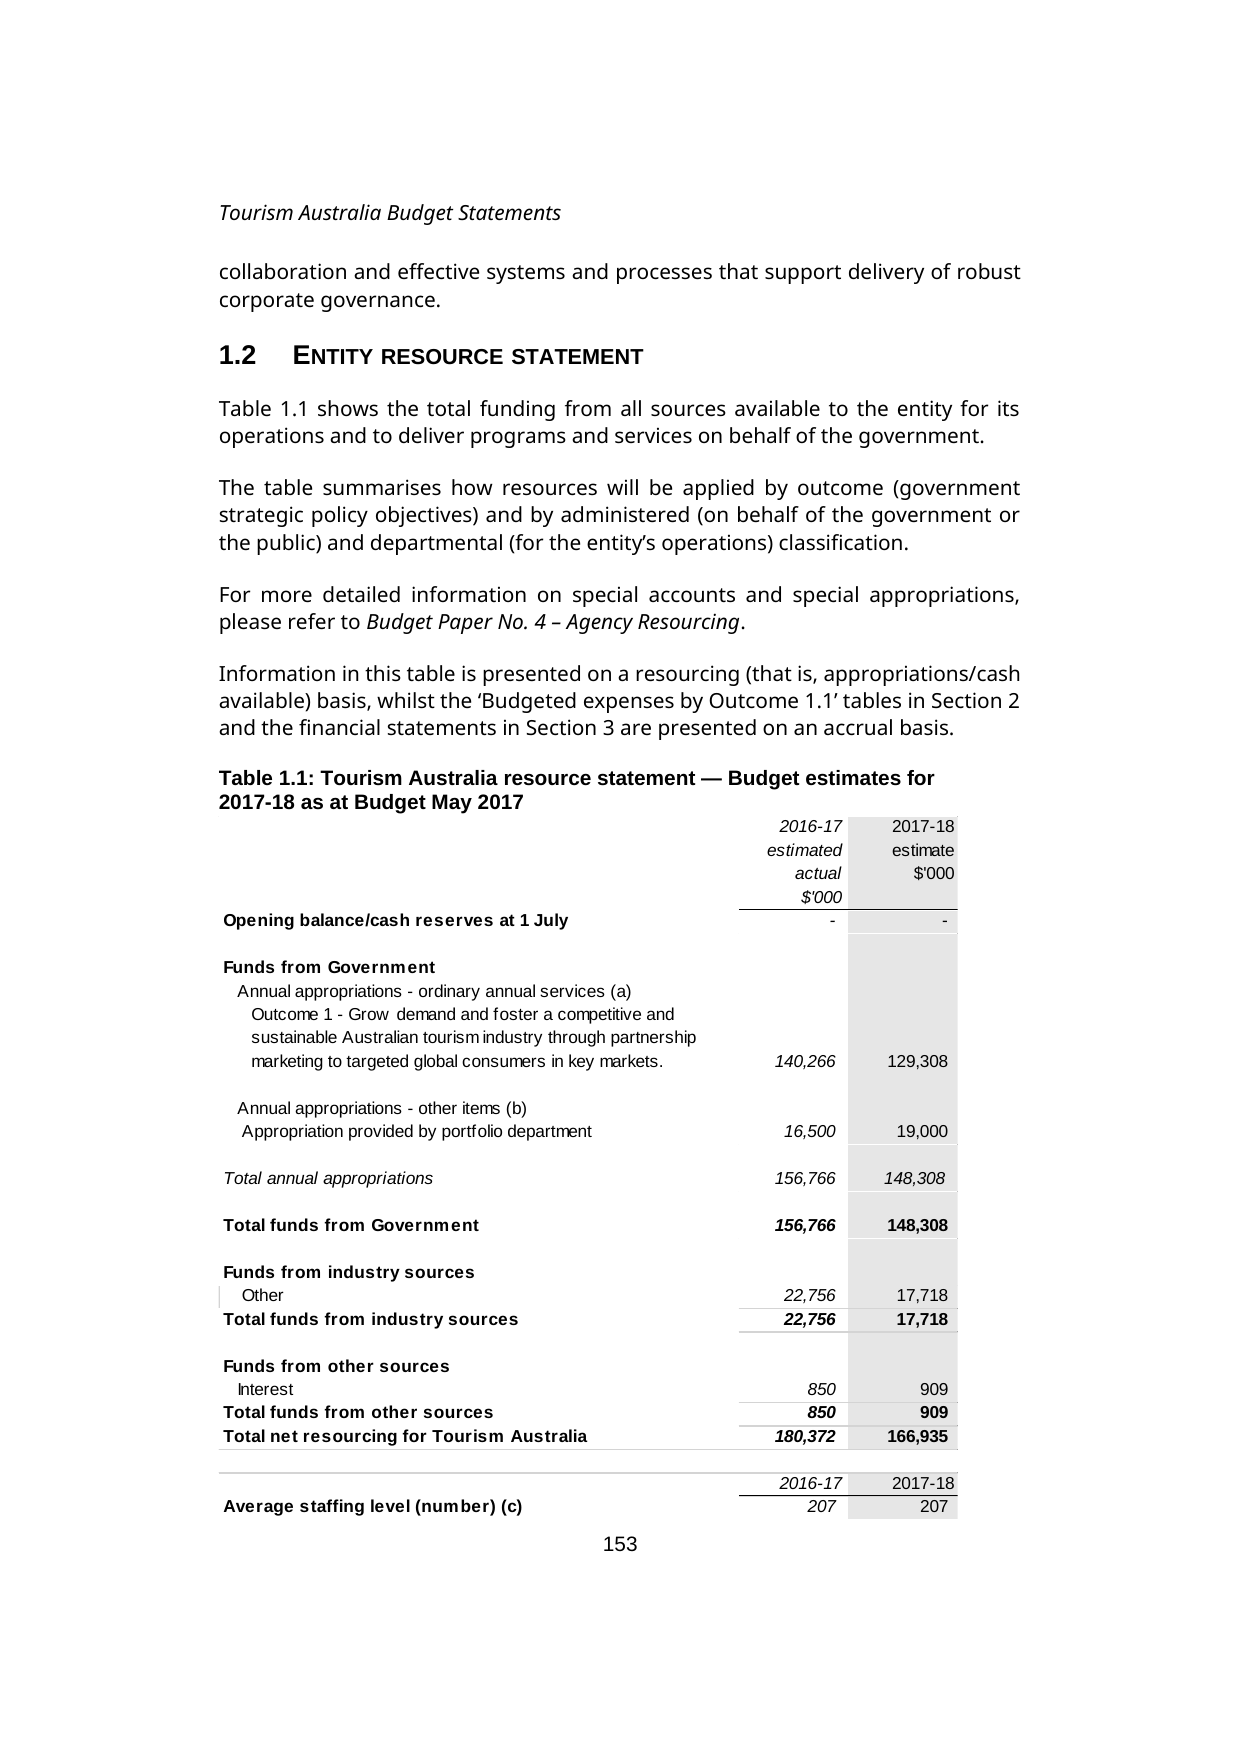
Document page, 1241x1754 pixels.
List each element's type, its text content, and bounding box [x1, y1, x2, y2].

text Information in this table is presented on a resourcing (that is, appropriations/cash available) basis, whilst the ‘Budgeted expenses by Outcome 1.1’ tables in Section 2 and the financial statements in Section 3 are presented on an accrual basis. [218, 659, 1022, 741]
subtitle Table 1.1: Tourism Australia resource statement — Budget estimates for 2017-18 as at Budget May 2017 [218, 766, 957, 814]
text For more detailed information on special accounts and special appropriations, please refer to Budget Paper No. 4 – Agency Resourcing. [218, 580, 1022, 634]
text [218, 257, 1022, 314]
text Table 1.1 shows the total funding from all sources available to the entity for its operations and to deliver programs and services on behalf of the government. [218, 395, 1022, 449]
subtitle 1.2 Entity resource statement [218, 339, 1022, 370]
text The table summarises how resources will be applied by outcome (government strategic policy objectives) and by administered (on behalf of the government or the public) and departmental (for the entity’s operations) classification. [218, 474, 1022, 555]
